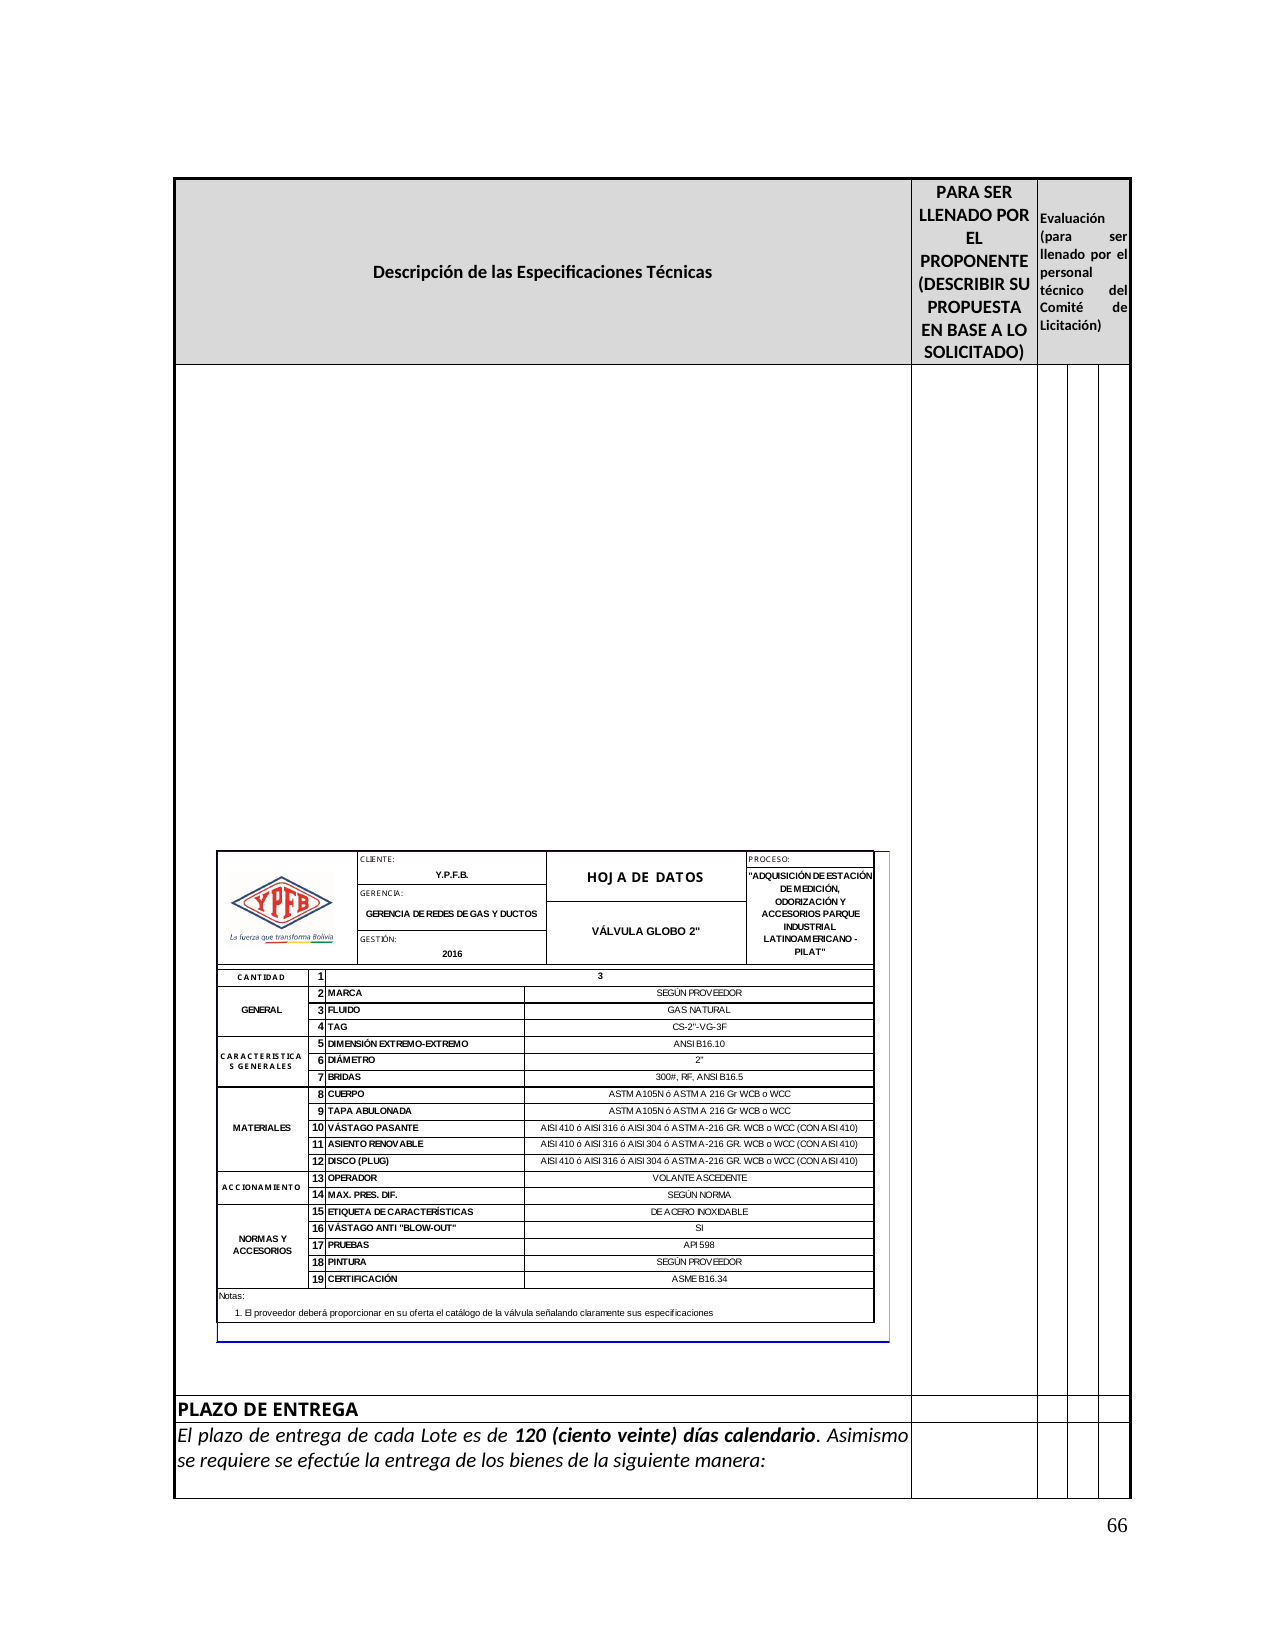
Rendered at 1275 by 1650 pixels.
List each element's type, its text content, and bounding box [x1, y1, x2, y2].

table_cell [1038, 365, 1067, 1395]
table_cell [1099, 365, 1129, 1395]
table_cell [1068, 1423, 1098, 1498]
table_cell [912, 1396, 1037, 1421]
table_cell [1099, 1423, 1129, 1498]
table_cell [1068, 365, 1098, 1395]
table_cell [912, 1423, 1037, 1498]
table_cell [912, 365, 1037, 1395]
table_header Descripción de las Especificaciones Técnicas [176, 180, 911, 364]
table_header Evaluación (para ser llenado por el personal técnico del Comité de Licitación) [1038, 180, 1129, 364]
table_cell [1038, 1396, 1067, 1421]
table_cell [1038, 1423, 1067, 1498]
table_cell [1099, 1396, 1129, 1421]
table_header PARA SER LLENADO POR EL PROPONENTE (DESCRIBIR SU PROPUESTA EN BASE A LO SOLICITADO) [912, 180, 1037, 364]
table_cell [176, 365, 911, 1395]
table_cell PLAZO DE ENTREGA [176, 1396, 911, 1421]
table_cell [1068, 1396, 1098, 1421]
